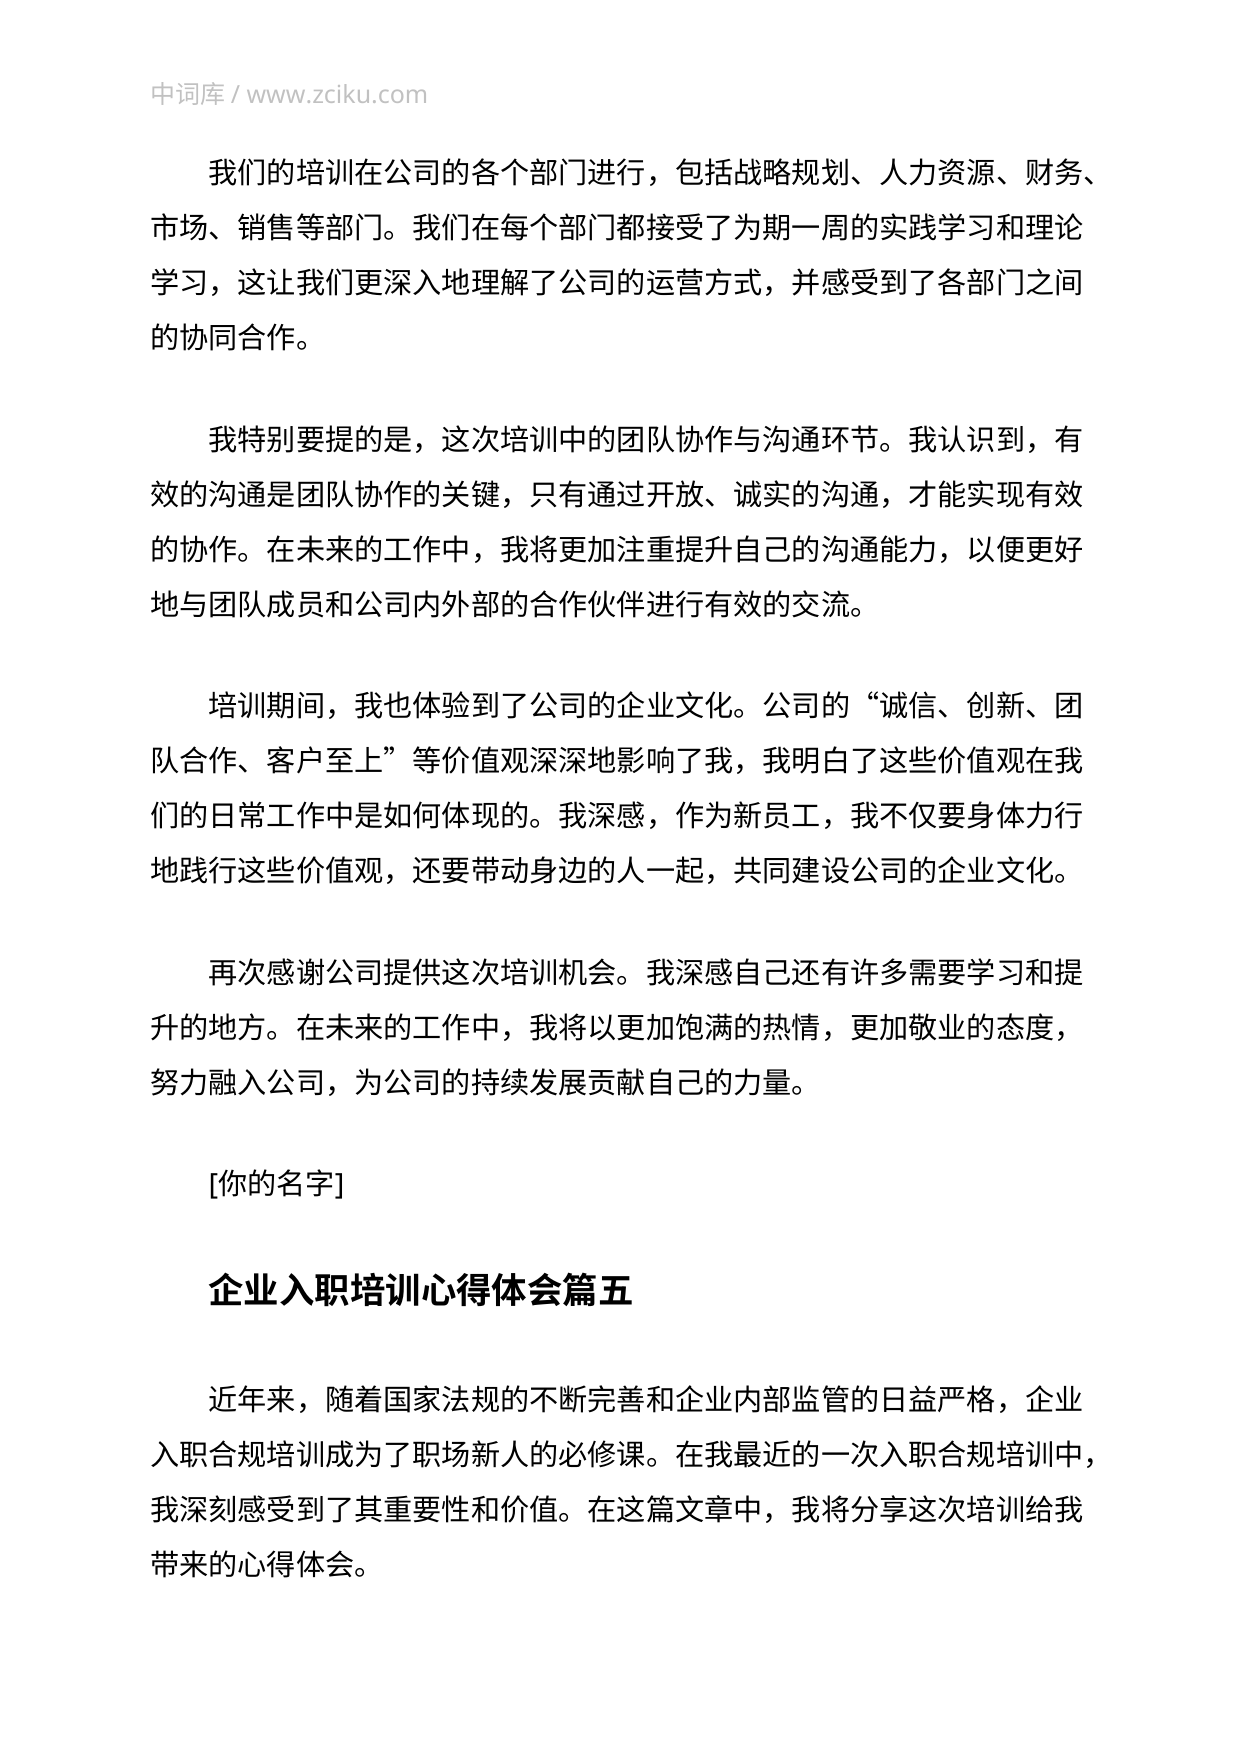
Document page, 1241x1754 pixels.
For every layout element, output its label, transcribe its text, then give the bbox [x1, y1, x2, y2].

text 我们的培训在公司的各个部门进行，包括战略规划、人力资源、财务、市场、销售等部门。我们在每个部门都接受了为期一周的实践学习和理论学习，这让我们更深入地理解了公司的运营方式，并感受到了各部门之间的协同合作。 [150, 150, 1090, 357]
text 企业入职培训心得体会篇五 [150, 1263, 1090, 1314]
text [你的名字] [150, 1161, 1090, 1203]
text 再次感谢公司提供这次培训机会。我深感自己还有许多需要学习和提升的地方。在未来的工作中，我将以更加饱满的热情，更加敬业的态度，努力融入公司，为公司的持续发展贡献自己的力量。 [150, 949, 1090, 1101]
text 培训期间，我也体验到了公司的企业文化。公司的“诚信、创新、团队合作、客户至上”等价值观深深地影响了我，我明白了这些价值观在我们的日常工作中是如何体现的。我深感，作为新员工，我不仅要身体力行地践行这些价值观，还要带动身边的人一起，共同建设公司的企业文化。 [150, 683, 1090, 890]
text 近年来，随着国家法规的不断完善和企业内部监管的日益严格，企业入职合规培训成为了职场新人的必修课。在我最近的一次入职合规培训中，我深刻感受到了其重要性和价值。在这篇文章中，我将分享这次培训给我带来的心得体会。 [150, 1376, 1090, 1583]
text 我特别要提的是，这次培训中的团队协作与沟通环节。我认识到，有效的沟通是团队协作的关键，只有通过开放、诚实的沟通，才能实现有效的协作。在未来的工作中，我将更加注重提升自己的沟通能力，以便更好地与团队成员和公司内外部的合作伙伴进行有效的交流。 [150, 416, 1090, 623]
